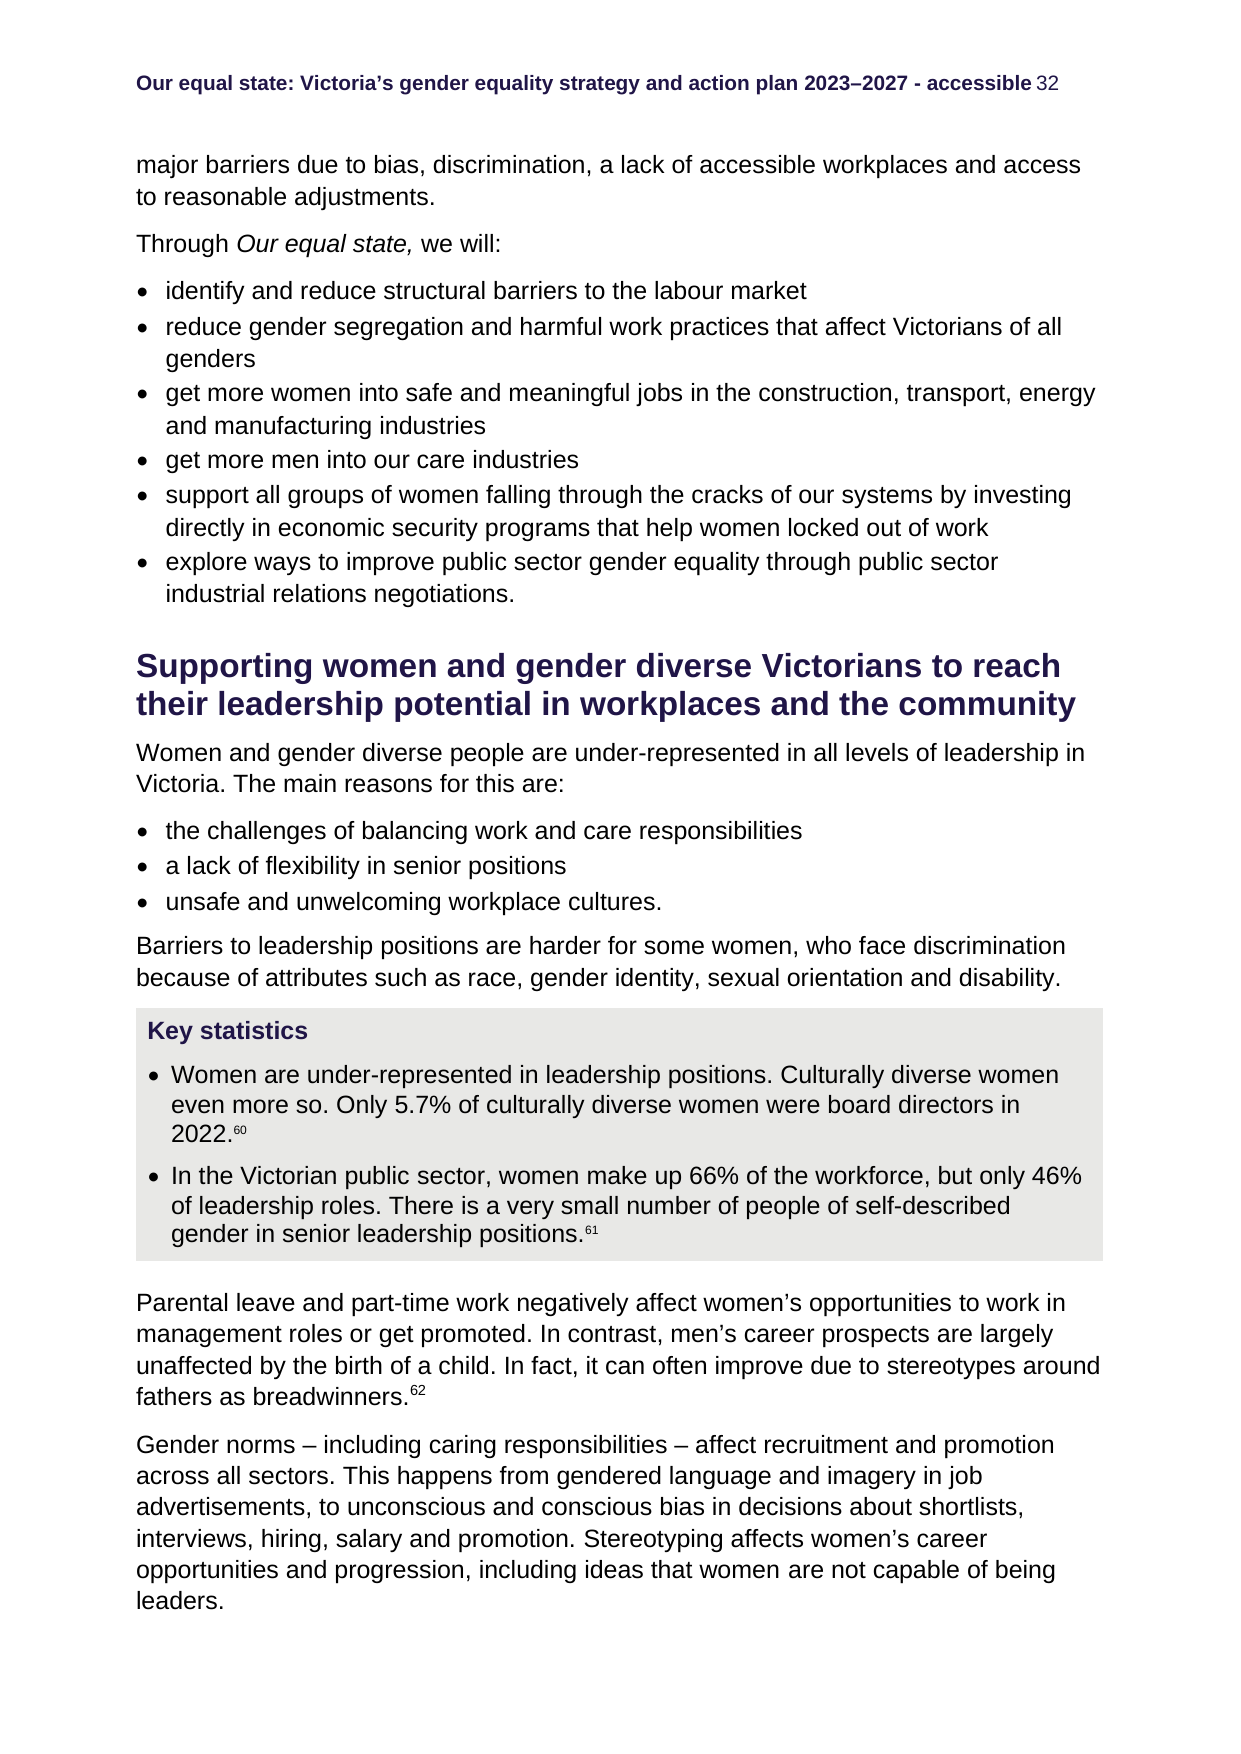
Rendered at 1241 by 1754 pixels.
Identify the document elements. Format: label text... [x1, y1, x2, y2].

table_header Key statistics [136, 1008, 1103, 1051]
text reduce gender segregation and harmful work practices that affect Victorians of all genders [136, 310, 1104, 373]
text Gender norms – including caring responsibilities – affect recruitment and promotion across all sectors. This happens from gendered language and imagery in job advertisements, to unconscious and conscious bias in decisions about shortlists, interviews, hiring, salary and promotion. Stereotyping affects women’s career opportunities and progression, including ideas that women are not capable of being leaders. [136, 1427, 1104, 1615]
text Parental leave and part-time work negatively affect women’s opportunities to work in management roles or get promoted. In contrast, men’s career prospects are largely unaffected by the birth of a child. In fact, it can often improve due to stereotypes around fathers as breadwinners. [136, 1286, 1104, 1411]
subtitle Supporting women and gender diverse Victorians to reach their leadership potential in workplaces and the community [136, 646, 1104, 722]
text a lack of flexibility in senior positions [136, 849, 1104, 881]
text explore ways to improve public sector gender equality through public sector industrial relations negotiations. [136, 546, 1104, 608]
text Barriers to leadership positions are harder for some women, who face discrimination because of attributes such as race, gender identity, sexual orientation and disability. [136, 929, 1104, 991]
text the challenges of balancing work and care responsibilities [136, 814, 1104, 845]
text get more women into safe and meaningful jobs in the construction, transport, energy and manufacturing industries [136, 377, 1104, 439]
text Through Our equal state, we will: [136, 227, 1104, 258]
text get more men into our care industries [136, 443, 1104, 475]
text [136, 148, 1104, 210]
text support all groups of women falling through the cracks of our systems by investing directly in economic security programs that help women locked out of work [136, 479, 1104, 541]
text Women and gender diverse people are under-represented in all levels of leadership in Victoria. The main reasons for this are: [136, 735, 1104, 797]
text unsafe and unwelcoming workplace cultures. [136, 885, 1104, 916]
text identify and reduce structural barriers to the labour market [136, 275, 1104, 306]
table_cell Women are under-represented in leadership positions. Culturally diverse women even more so. Only 5.7% of culturally diverse women were board directors in 2022. In the Victorian public sector, women make up 66% of the workforce, but only 46% of leadership roles. There is a very small number of people of self-described gender in senior leadership positions. [136, 1051, 1103, 1261]
